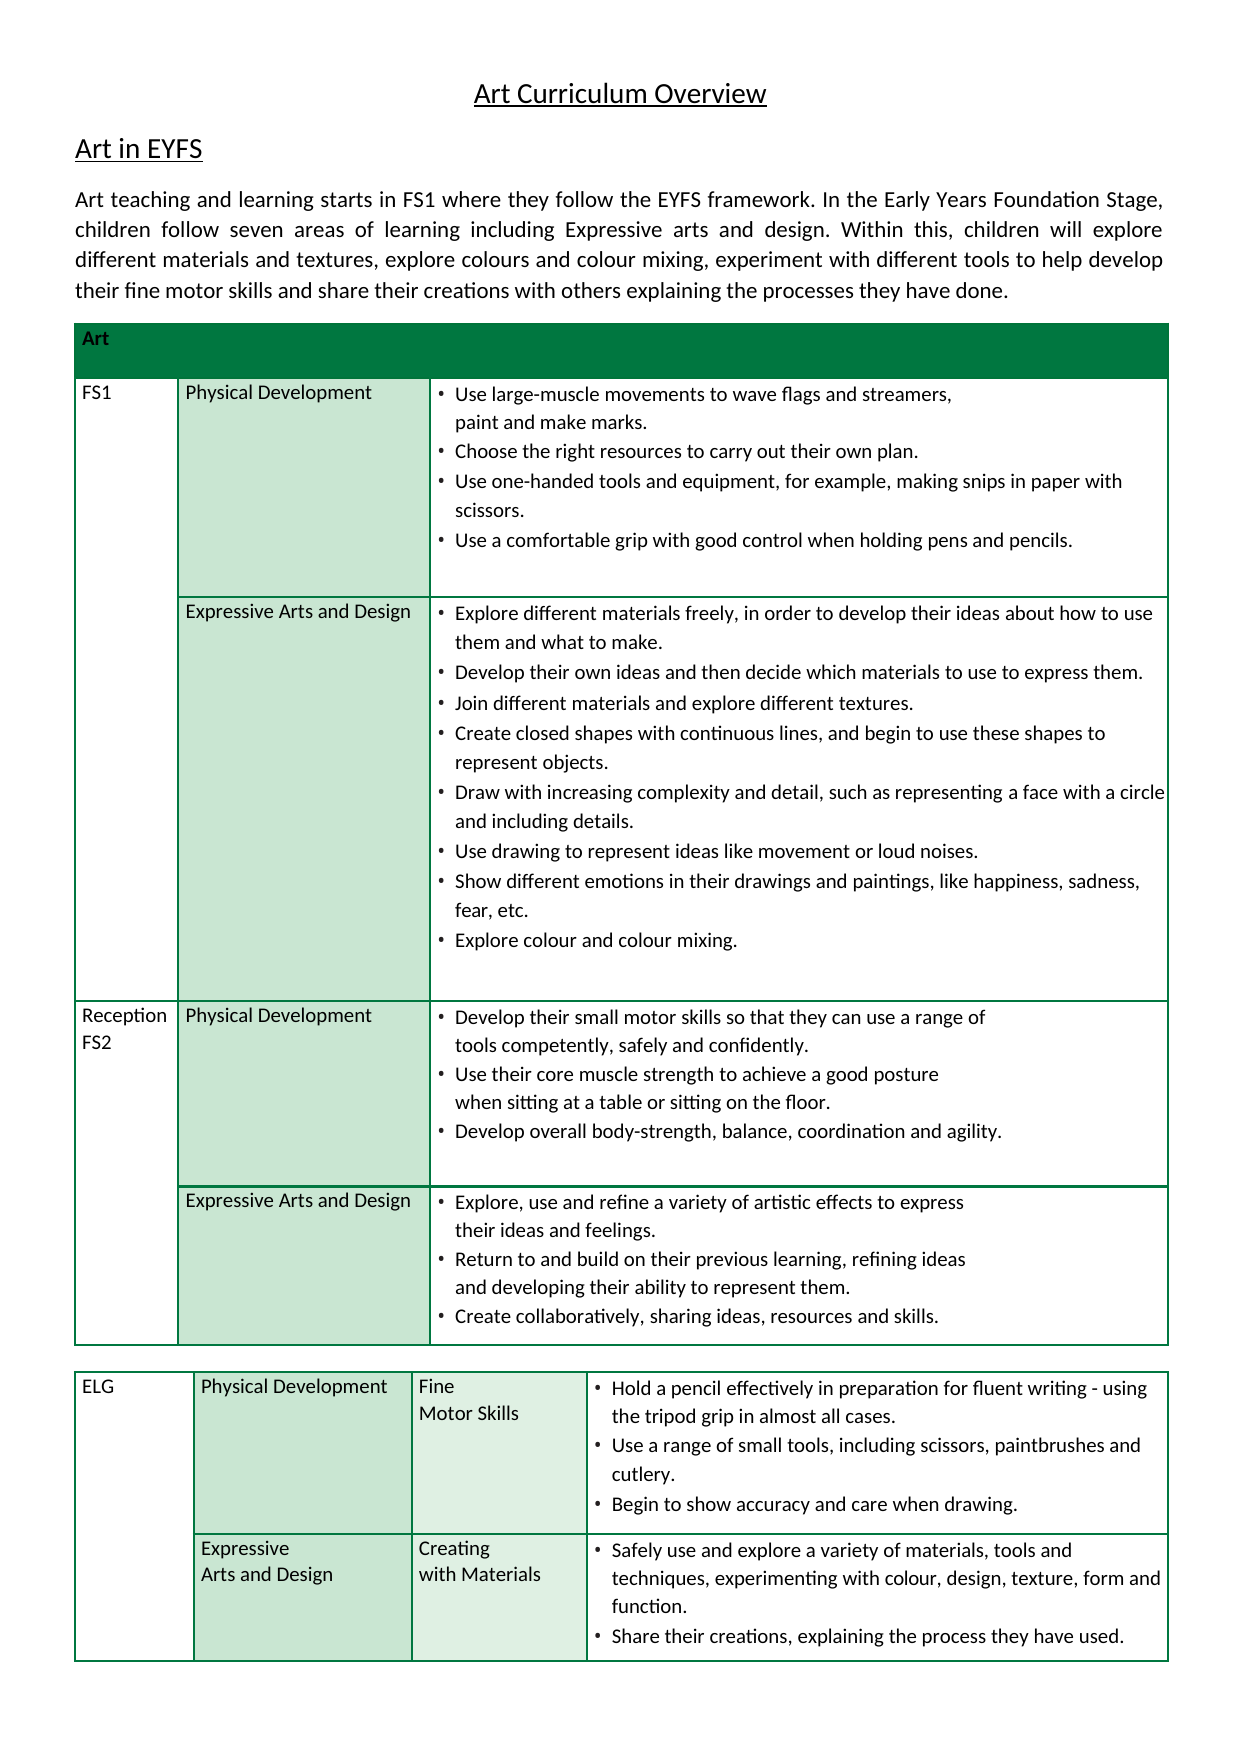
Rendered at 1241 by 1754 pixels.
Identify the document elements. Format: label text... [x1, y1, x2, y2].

table_cell Expressive Arts and Design [195, 1535, 411, 1660]
text Art in EYFS [75, 130, 1165, 166]
table_cell Safely use and explore a variety of materials, tools and techniques, experimenting with colour, design, texture, form and function. Share their creations, explaining the process they have used. [588, 1535, 1167, 1660]
table_cell Expressive Arts and Design [179, 1188, 429, 1344]
table_cell Reception FS2 [76, 1002, 177, 1344]
table_cell Expressive Arts and Design [179, 598, 429, 1000]
table_cell Develop their small motor skills so that they can use a range of tools competently, safely and confidently. Use their core muscle strength to achieve a good posture when sitting at a table or sitting on the floor. Develop overall body-strength, balance, coordination and agility. [431, 1002, 1167, 1185]
table_header Art [76, 325, 1167, 377]
table_header Fine Motor Skills [413, 1373, 586, 1533]
table_header Hold a pencil effectively in preparation for fluent writing - using the tripod grip in almost all cases. Use a range of small tools, including scissors, paintbrushes and cutlery. Begin to show accuracy and care when drawing. [588, 1373, 1167, 1533]
table_cell Explore, use and refine a variety of artistic effects to express their ideas and feelings. Return to and build on their previous learning, refining ideas and developing their ability to represent them. Create collaboratively, sharing ideas, resources and skills. [431, 1188, 1167, 1344]
table_cell Physical Development [179, 379, 429, 596]
text Art Curriculum Overview [75, 75, 1165, 111]
table_cell FS1 [76, 379, 177, 1000]
text Art teaching and learning starts in FS1 where they follow the EYFS framework. In the Early Years Foundation Stage, children follow seven areas of learning including Expressive arts and design. Within this, children will explore different materials and textures, explore colours and colour mixing, experiment with different tools to help develop their fine motor skills and share their creations with others explaining the processes they have done. [75, 185, 1165, 304]
table_header ELG [76, 1373, 193, 1660]
table_cell Creating with Materials [413, 1535, 586, 1660]
table_cell Explore different materials freely, in order to develop their ideas about how to use them and what to make. Develop their own ideas and then decide which materials to use to express them. Join different materials and explore different textures. Create closed shapes with continuous lines, and begin to use these shapes to represent objects. Draw with increasing complexity and detail, such as representing a face with a circle and including details. Use drawing to represent ideas like movement or loud noises. Show different emotions in their drawings and paintings, like happiness, sadness, fear, etc. Explore colour and colour mixing. [431, 598, 1167, 1000]
table_cell Use large-muscle movements to wave flags and streamers, paint and make marks. Choose the right resources to carry out their own plan. Use one-handed tools and equipment, for example, making snips in paper with scissors. Use a comfortable grip with good control when holding pens and pencils. [431, 379, 1167, 596]
table_header Physical Development [195, 1373, 411, 1533]
table_cell Physical Development [179, 1002, 429, 1185]
